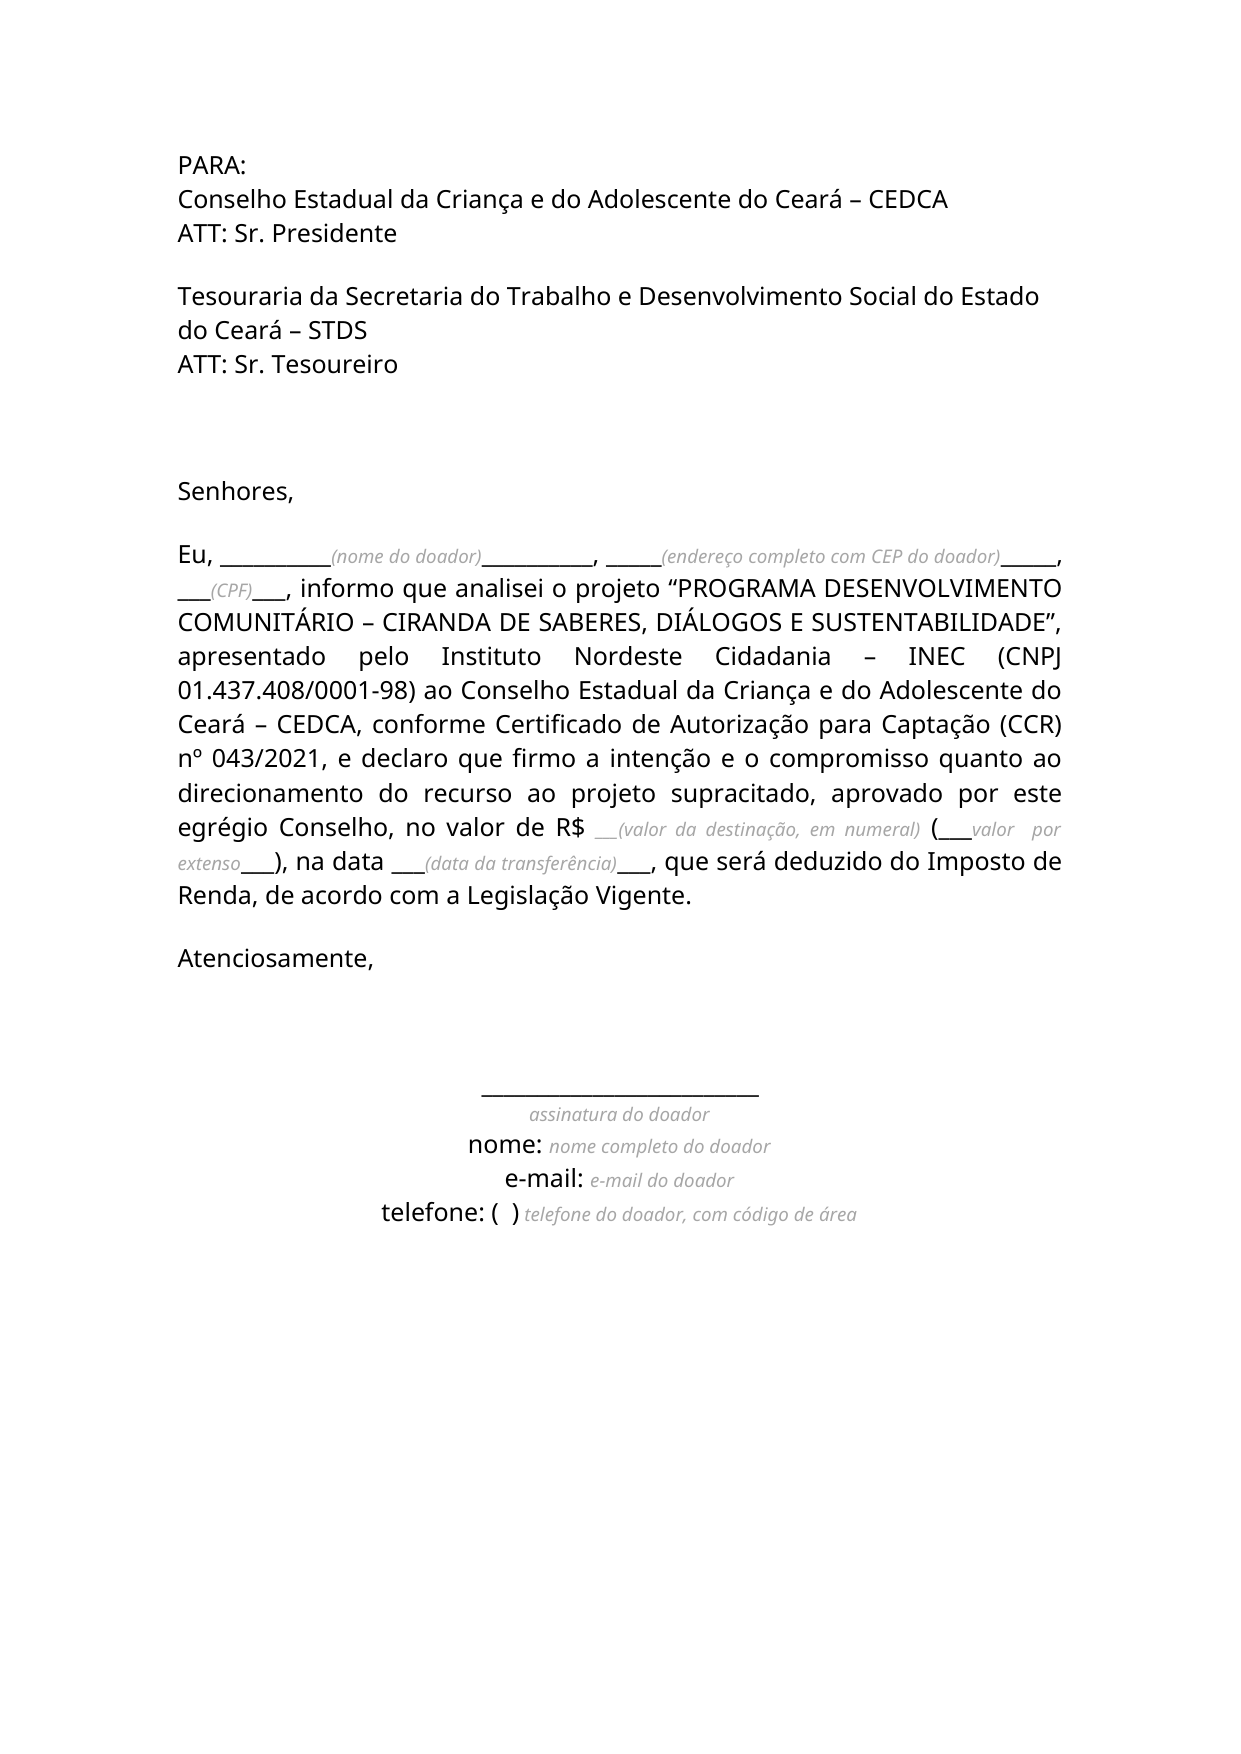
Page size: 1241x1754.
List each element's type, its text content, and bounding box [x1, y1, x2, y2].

text PARA: [177, 148, 1063, 182]
text Senhores, [177, 473, 1063, 508]
text Tesouraria da Secretaria do Trabalho e Desenvolvimento Social do Estado do Ceará – STDS ATT: Sr. Tesoureiro [177, 279, 1063, 381]
text Atenciosamente, [177, 941, 1063, 975]
text Eu, __________(nome do doador)__________, _____(endereço completo com CEP do doador)_____, ___(CPF)___, informo que analisei o projeto “PROGRAMA DESENVOLVIMENTO COMUNITÁRIO – CIRANDA DE SABERES, DIÁLOGOS E SUSTENTABILIDADE”, apresentado pelo Instituto Nordeste Cidadania – INEC (CNPJ 01.437.408/0001-98) ao Conselho Estadual da Criança e do Adolescente do Ceará – CEDCA, conforme Certificado de Autorização para Captação (CCR) nº 043/2021, e declaro que firmo a intenção e o compromisso quanto ao direcionamento do recurso ao projeto supracitado, aprovado por este egrégio Conselho, no valor de R$ ___(valor da destinação, em numeral) (___valor por extenso___), na data ___(data da transferência)___, que será deduzido do Imposto de Renda, de acordo com a Legislação Vigente. [177, 537, 1063, 911]
text Conselho Estadual da Criança e do Adolescente do Ceará – CEDCA [177, 182, 1063, 216]
text _________________________ assinatura do doador nome: nome completo do doador e-mail: e-mail do doador telefone: ( ) telefone do doador, com código de área [177, 1067, 1063, 1229]
text ATT: Sr. Presidente [177, 216, 1063, 250]
